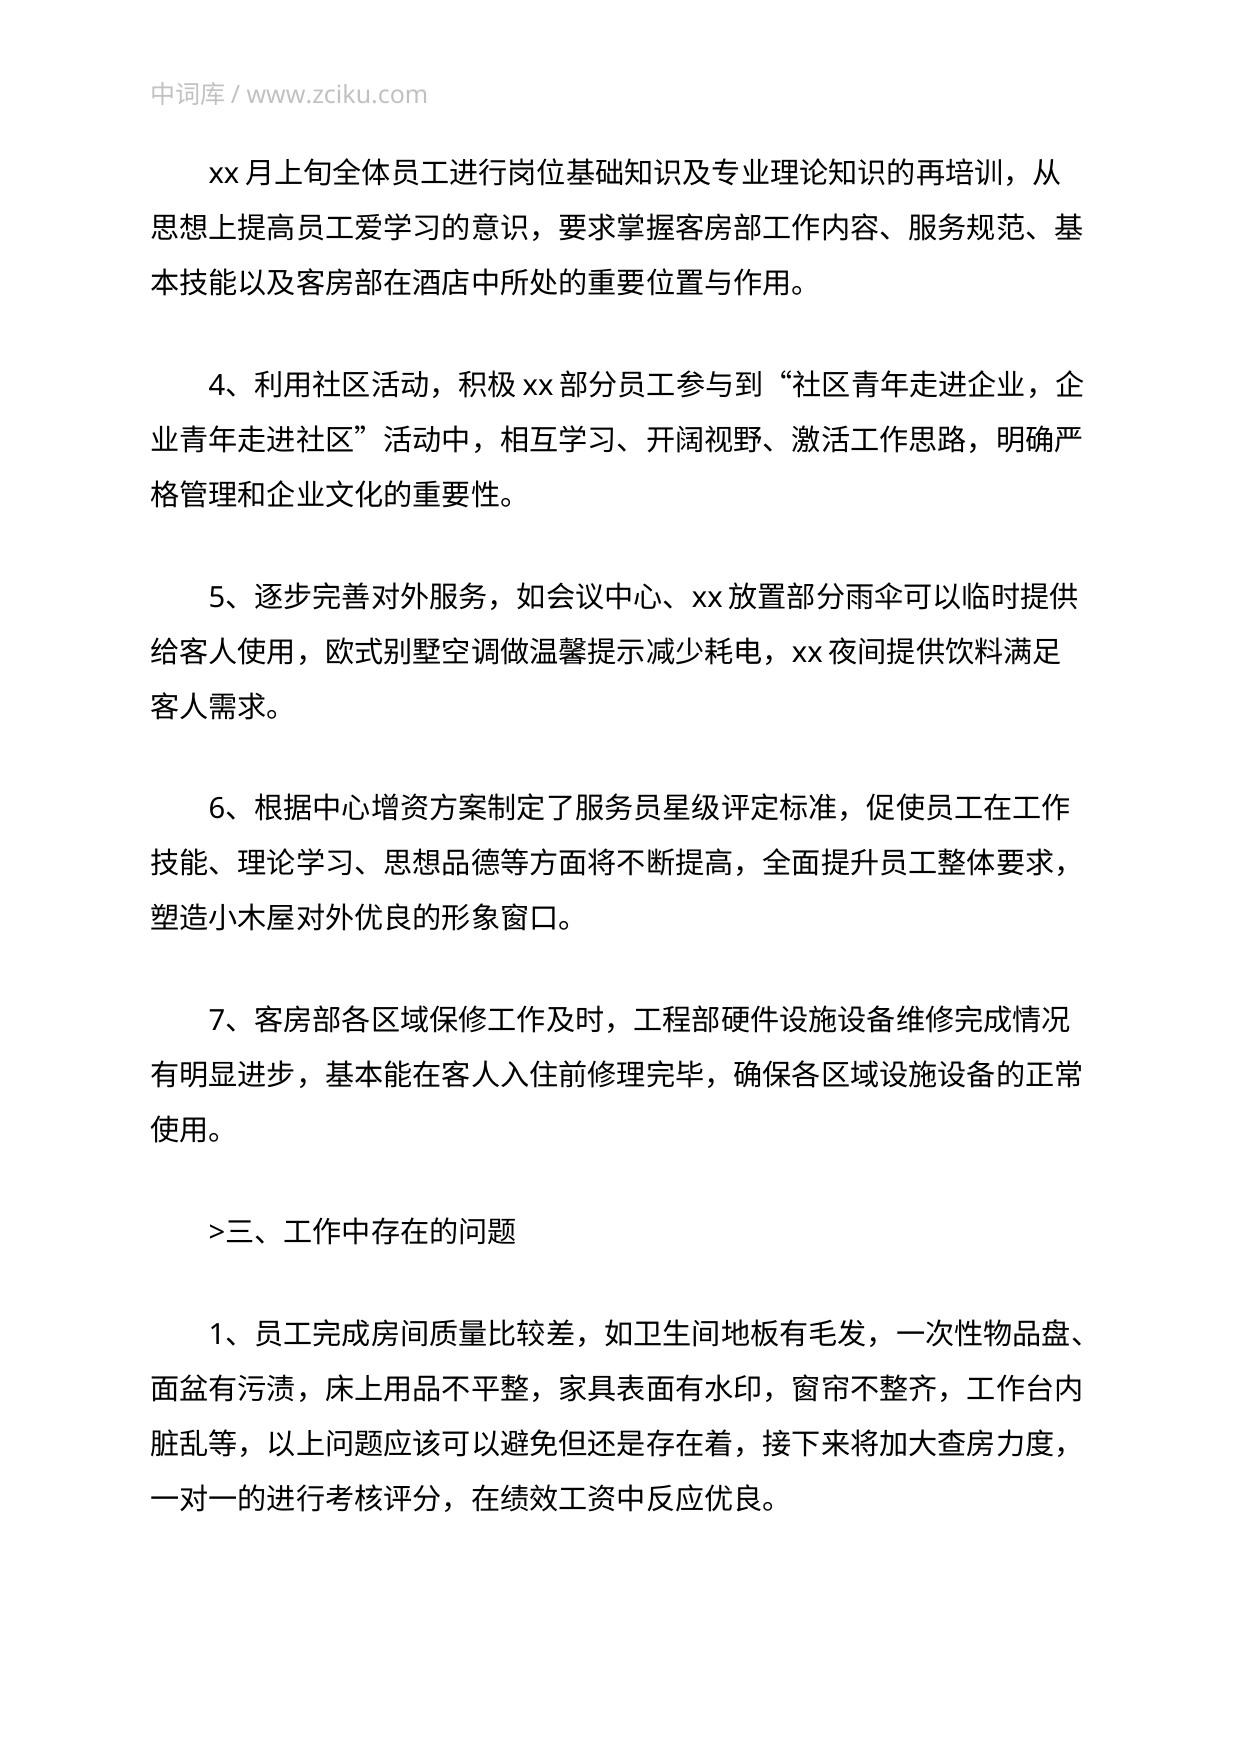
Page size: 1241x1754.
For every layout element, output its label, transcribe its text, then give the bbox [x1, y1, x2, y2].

text 1、员工完成房间质量比较差，如卫生间地板有毛发，一次性物品盘、面盆有污渍，床上用品不平整，家具表面有水印，窗帘不整齐，工作台内脏乱等，以上问题应该可以避免但还是存在着，接下来将加大查房力度，一对一的进行考核评分，在绩效工资中反应优良。 [150, 1310, 1090, 1517]
text xx月上旬全体员工进行岗位基础知识及专业理论知识的再培训，从思想上提高员工爱学习的意识，要求掌握客房部工作内容、服务规范、基本技能以及客房部在酒店中所处的重要位置与作用。 [150, 150, 1090, 302]
text 4、利用社区活动，积极xx部分员工参与到“社区青年走进企业，企业青年走进社区”活动中，相互学习、开阔视野、激活工作思路，明确严格管理和企业文化的重要性。 [150, 362, 1090, 514]
text 5、逐步完善对外服务，如会议中心、xx放置部分雨伞可以临时提供给客人使用，欧式别墅空调做温馨提示减少耗电，xx夜间提供饮料满足客人需求。 [150, 573, 1090, 726]
text 6、根据中心增资方案制定了服务员星级评定标准，促使员工在工作技能、理论学习、思想品德等方面将不断提高，全面提升员工整体要求，塑造小木屋对外优良的形象窗口。 [150, 785, 1090, 937]
text 7、客房部各区域保修工作及时，工程部硬件设施设备维修完成情况有明显进步，基本能在客人入住前修理完毕，确保各区域设施设备的正常使用。 [150, 997, 1090, 1149]
text >三、工作中存在的问题 [150, 1208, 1090, 1251]
